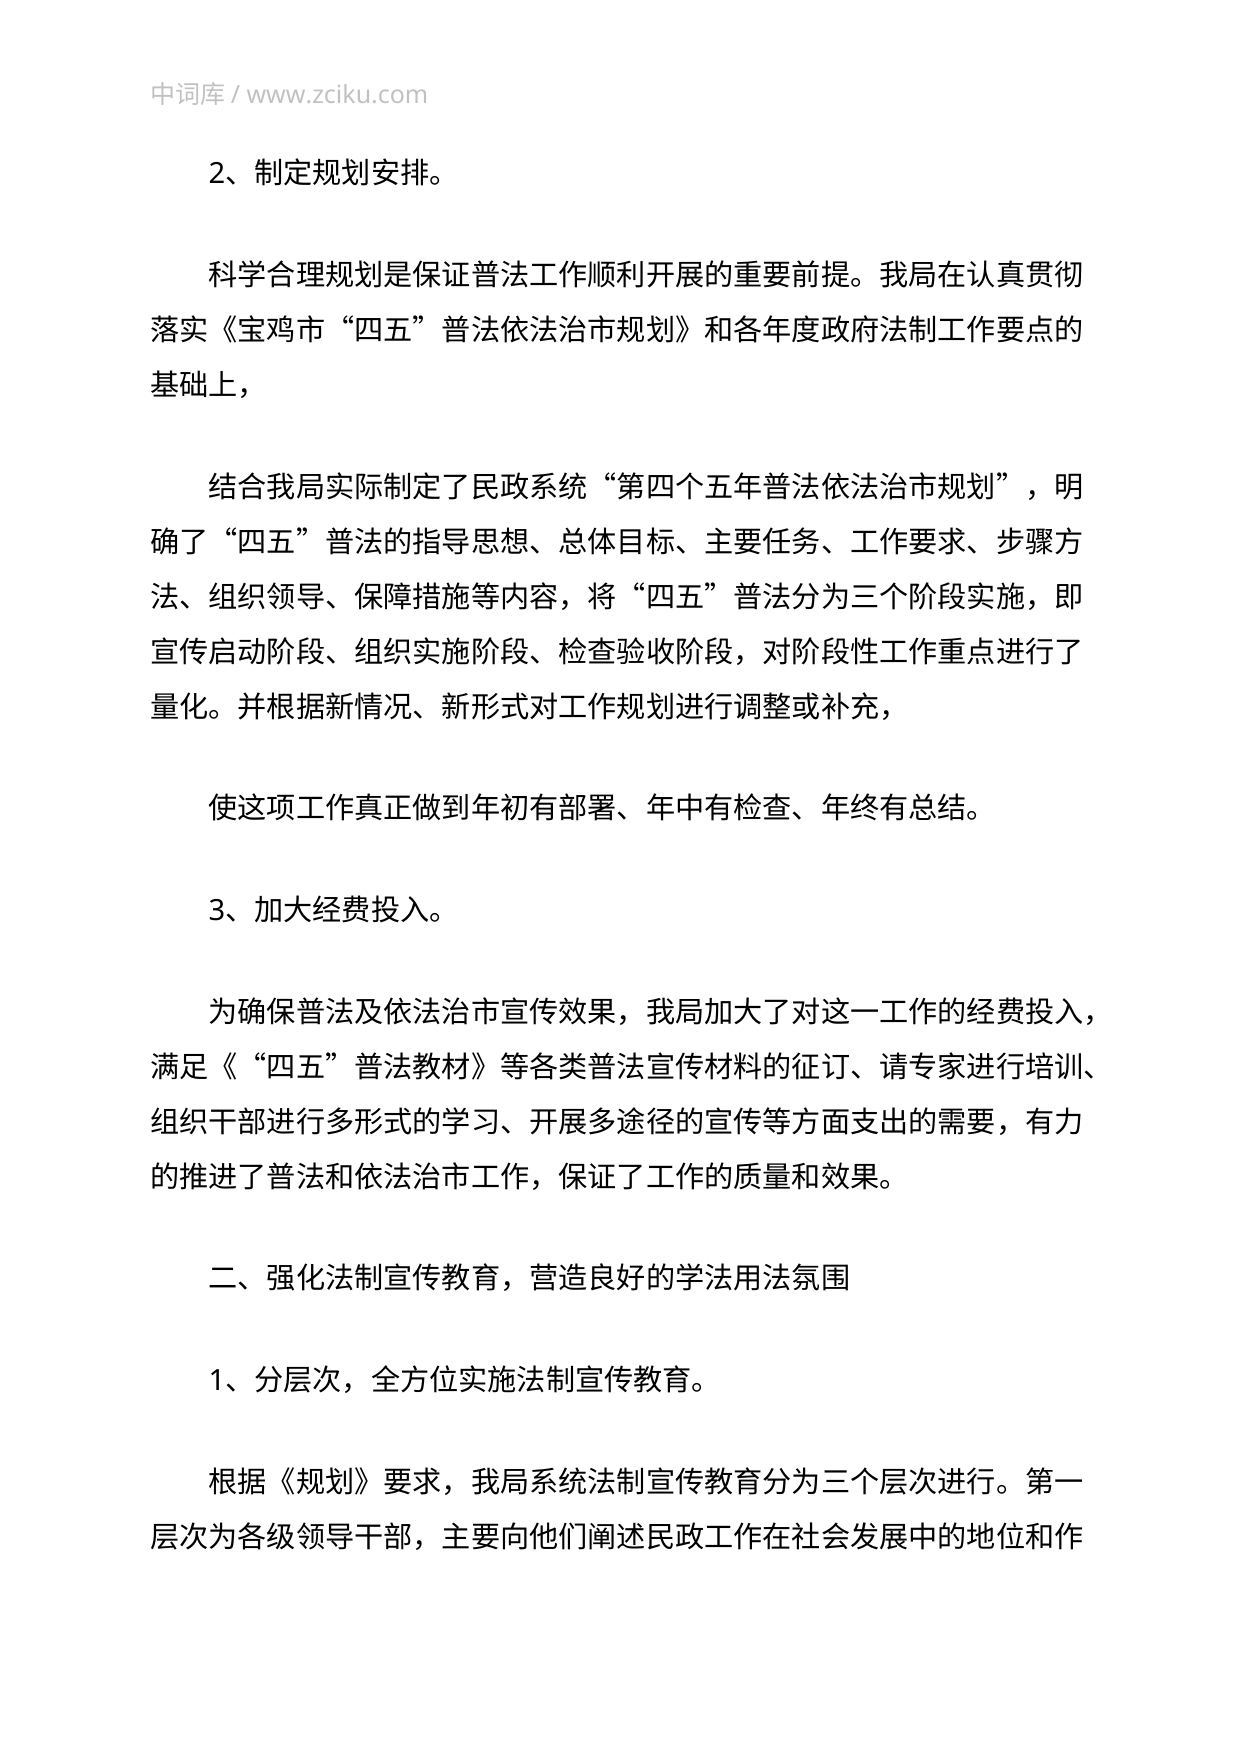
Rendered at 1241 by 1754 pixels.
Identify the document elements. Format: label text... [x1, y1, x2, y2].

text 1、分层次，全方位实施法制宣传教育。 [150, 1357, 1090, 1399]
text 二、强化法制宣传教育，营造良好的学法用法氛围 [150, 1255, 1090, 1297]
text 科学合理规划是保证普法工作顺利开展的重要前提。我局在认真贯彻落实《宝鸡市“四五”普法依法治市规划》和各年度政府法制工作要点的基础上， [150, 252, 1090, 404]
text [150, 1459, 1090, 1556]
text 使这项工作真正做到年初有部署、年中有检查、年终有总结。 [150, 785, 1090, 827]
text 2、制定规划安排。 [150, 150, 1090, 192]
text 3、加大经费投入。 [150, 887, 1090, 929]
text 结合我局实际制定了民政系统“第四个五年普法依法治市规划”，明确了“四五”普法的指导思想、总体目标、主要任务、工作要求、步骤方法、组织领导、保障措施等内容，将“四五”普法分为三个阶段实施，即宣传启动阶段、组织实施阶段、检查验收阶段，对阶段性工作重点进行了量化。并根据新情况、新形式对工作规划进行调整或补充， [150, 463, 1090, 725]
text 为确保普法及依法治市宣传效果，我局加大了对这一工作的经费投入，满足《“四五”普法教材》等各类普法宣传材料的征订、请专家进行培训、组织干部进行多形式的学习、开展多途径的宣传等方面支出的需要，有力的推进了普法和依法治市工作，保证了工作的质量和效果。 [150, 989, 1090, 1196]
